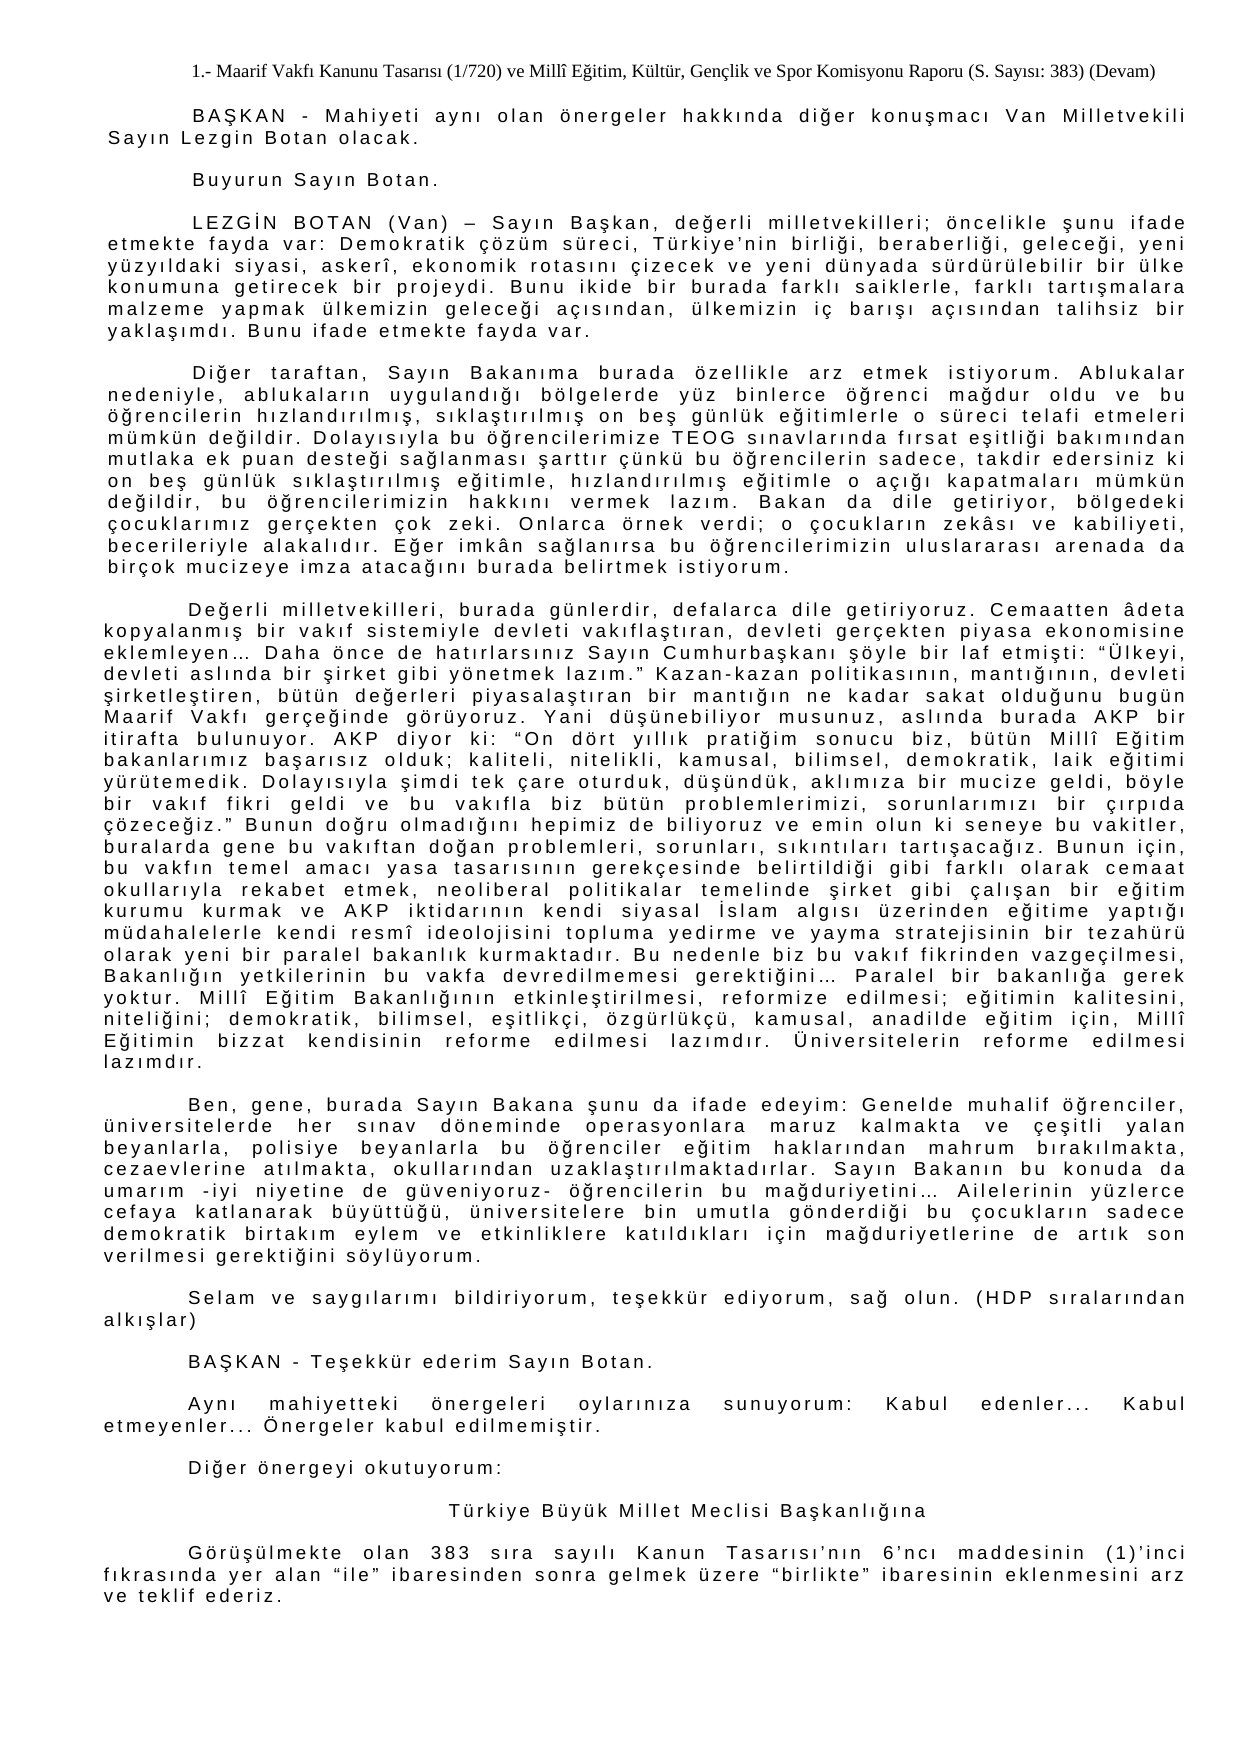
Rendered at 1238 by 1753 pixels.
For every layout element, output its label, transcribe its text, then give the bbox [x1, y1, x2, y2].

text Diğer önergeyi okutuyorum: [103, 1457, 1186, 1479]
text Değerli milletvekilleri, burada günlerdir, defalarca dile getiriyoruz. Cemaatten âdeta kopyalanmış bir vakıf sistemiyle devleti vakıflaştıran, devleti gerçekten piyasa ekonomisine eklemleyen… Daha önce de hatırlarsınız Sayın Cumhurbaşkanı şöyle bir laf etmişti: “Ülkeyi, devleti aslında bir şirket gibi yönetmek lazım.” Kazan-kazan politikasının, mantığının, devleti şirketleştiren, bütün değerleri piyasalaştıran bir mantığın ne kadar sakat olduğunu bugün Maarif Vakfı gerçeğinde görüyoruz. Yani düşünebiliyor musunuz, aslında burada AKP bir itirafta bulunuyor. AKP diyor ki: “On dört yıllık pratiğim sonucu biz, bütün Millî Eğitim bakanlarımız başarısız olduk; kaliteli, nitelikli, kamusal, bilimsel, demokratik, laik eğitimi yürütemedik. Dolayısıyla şimdi tek çare oturduk, düşündük, aklımıza bir mucize geldi, böyle bir vakıf fikri geldi ve bu vakıfla biz bütün problemlerimizi, sorunlarımızı bir çırpıda çözeceğiz.” Bunun doğru olmadığını hepimiz de biliyoruz ve emin olun ki seneye bu vakitler, buralarda gene bu vakıftan doğan problemleri, sorunları, sıkıntıları tartışacağız. Bunun için, bu vakfın temel amacı yasa tasarısının gerekçesinde belirtildiği gibi farklı olarak cemaat okullarıyla rekabet etmek, neoliberal politikalar temelinde şirket gibi çalışan bir eğitim kurumu kurmak ve AKP iktidarının kendi siyasal İslam algısı üzerinden eğitime yaptığı müdahalelerle kendi resmî ideolojisini topluma yedirme ve yayma stratejisinin bir tezahürü olarak yeni bir paralel bakanlık kurmaktadır. Bu nedenle biz bu vakıf fikrinden vazgeçilmesi, Bakanlığın yetkilerinin bu vakfa devredilmemesi gerektiğini… Paralel bir bakanlığa gerek yoktur. Millî Eğitim Bakanlığının etkinleştirilmesi, reformize edilmesi; eğitimin kalitesini, niteliğini; demokratik, bilimsel, eşitlikçi, özgürlükçü, kamusal, anadilde eğitim için, Millî Eğitimin bizzat kendisinin reforme edilmesi lazımdır. Üniversitelerin reforme edilmesi lazımdır. [103, 598, 1186, 1073]
text Aynı mahiyetteki önergeleri oylarınıza sunuyorum: Kabul edenler... Kabul etmeyenler... Önergeler kabul edilmemiştir. [103, 1393, 1186, 1436]
text Diğer taraftan, Sayın Bakanıma burada özellikle arz etmek istiyorum. Ablukalar nedeniyle, ablukaların uygulandığı bölgelerde yüz binlerce öğrenci mağdur oldu ve bu öğrencilerin hızlandırılmış, sıklaştırılmış on beş günlük eğitimlerle o süreci telafi etmeleri mümkün değildir. Dolayısıyla bu öğrencilerimize TEOG sınavlarında fırsat eşitliği bakımından mutlaka ek puan desteği sağlanması şarttır çünkü bu öğrencilerin sadece, takdir edersiniz ki on beş günlük sıklaştırılmış eğitimle, hızlandırılmış eğitimle o açığı kapatmaları mümkün değildir, bu öğrencilerimizin hakkını vermek lazım. Bakan da dile getiriyor, bölgedeki çocuklarımız gerçekten çok zeki. Onlarca örnek verdi; o çocukların zekâsı ve kabiliyeti, becerileriyle alakalıdır. Eğer imkân sağlanırsa bu öğrencilerimizin uluslararası arenada da birçok mucizeye imza atacağını burada belirtmek istiyorum. [108, 362, 1186, 577]
text 1.- Maarif Vakfı Kanunu Tasarısı (1/720) ve Millî Eğitim, Kültür, Gençlik ve Spor Komisyonu Raporu (S. Sayısı: 383) (Devam) [106, 60, 1184, 81]
text Ben, gene, burada Sayın Bakana şunu da ifade edeyim: Genelde muhalif öğrenciler, üniversitelerde her sınav döneminde operasyonlara maruz kalmakta ve çeşitli yalan beyanlarla, polisiye beyanlarla bu öğrenciler eğitim haklarından mahrum bırakılmakta, cezaevlerine atılmakta, okullarından uzaklaştırılmaktadırlar. Sayın Bakanın bu konuda da umarım -iyi niyetine de güveniyoruz- öğrencilerin bu mağduriyetini… Ailelerinin yüzlerce cefaya katlanarak büyüttüğü, üniversitelere bin umutla gönderdiği bu çocukların sadece demokratik birtakım eylem ve etkinliklere katıldıkları için mağduriyetlerine de artık son verilmesi gerektiğini söylüyorum. [103, 1093, 1186, 1266]
text BAŞKAN - Teşekkür ederim Sayın Botan. [103, 1351, 1186, 1372]
text Selam ve saygılarımı bildiriyorum, teşekkür ediyorum, sağ olun. (HDP sıralarından alkışlar) [103, 1287, 1186, 1330]
text LEZGİN BOTAN (Van) – Sayın Başkan, değerli milletvekilleri; öncelikle şunu ifade etmekte fayda var: Demokratik çözüm süreci, Türkiye’nin birliği, beraberliği, geleceği, yeni yüzyıldaki siyasi, askerî, ekonomik rotasını çizecek ve yeni dünyada sürdürülebilir bir ülke konumuna getirecek bir projeydi. Bunu ikide bir burada farklı saiklerle, farklı tartışmalara malzeme yapmak ülkemizin geleceği açısından, ülkemizin iç barışı açısından talihsiz bir yaklaşımdı. Bunu ifade etmekte fayda var. [108, 212, 1186, 341]
text BAŞKAN - Mahiyeti aynı olan önergeler hakkında diğer konuşmacı Van Milletvekili Sayın Lezgin Botan olacak. [108, 105, 1186, 148]
text Türkiye Büyük Millet Meclisi Başkanlığına [103, 1499, 1186, 1521]
text Görüşülmekte olan 383 sıra sayılı Kanun Tasarısı’nın 6’ncı maddesinin (1)’inci fıkrasında yer alan “ile” ibaresinden sonra gelmek üzere “birlikte” ibaresinin eklenmesini arz ve teklif ederiz. [103, 1542, 1186, 1607]
text Buyurun Sayın Botan. [108, 169, 1186, 191]
